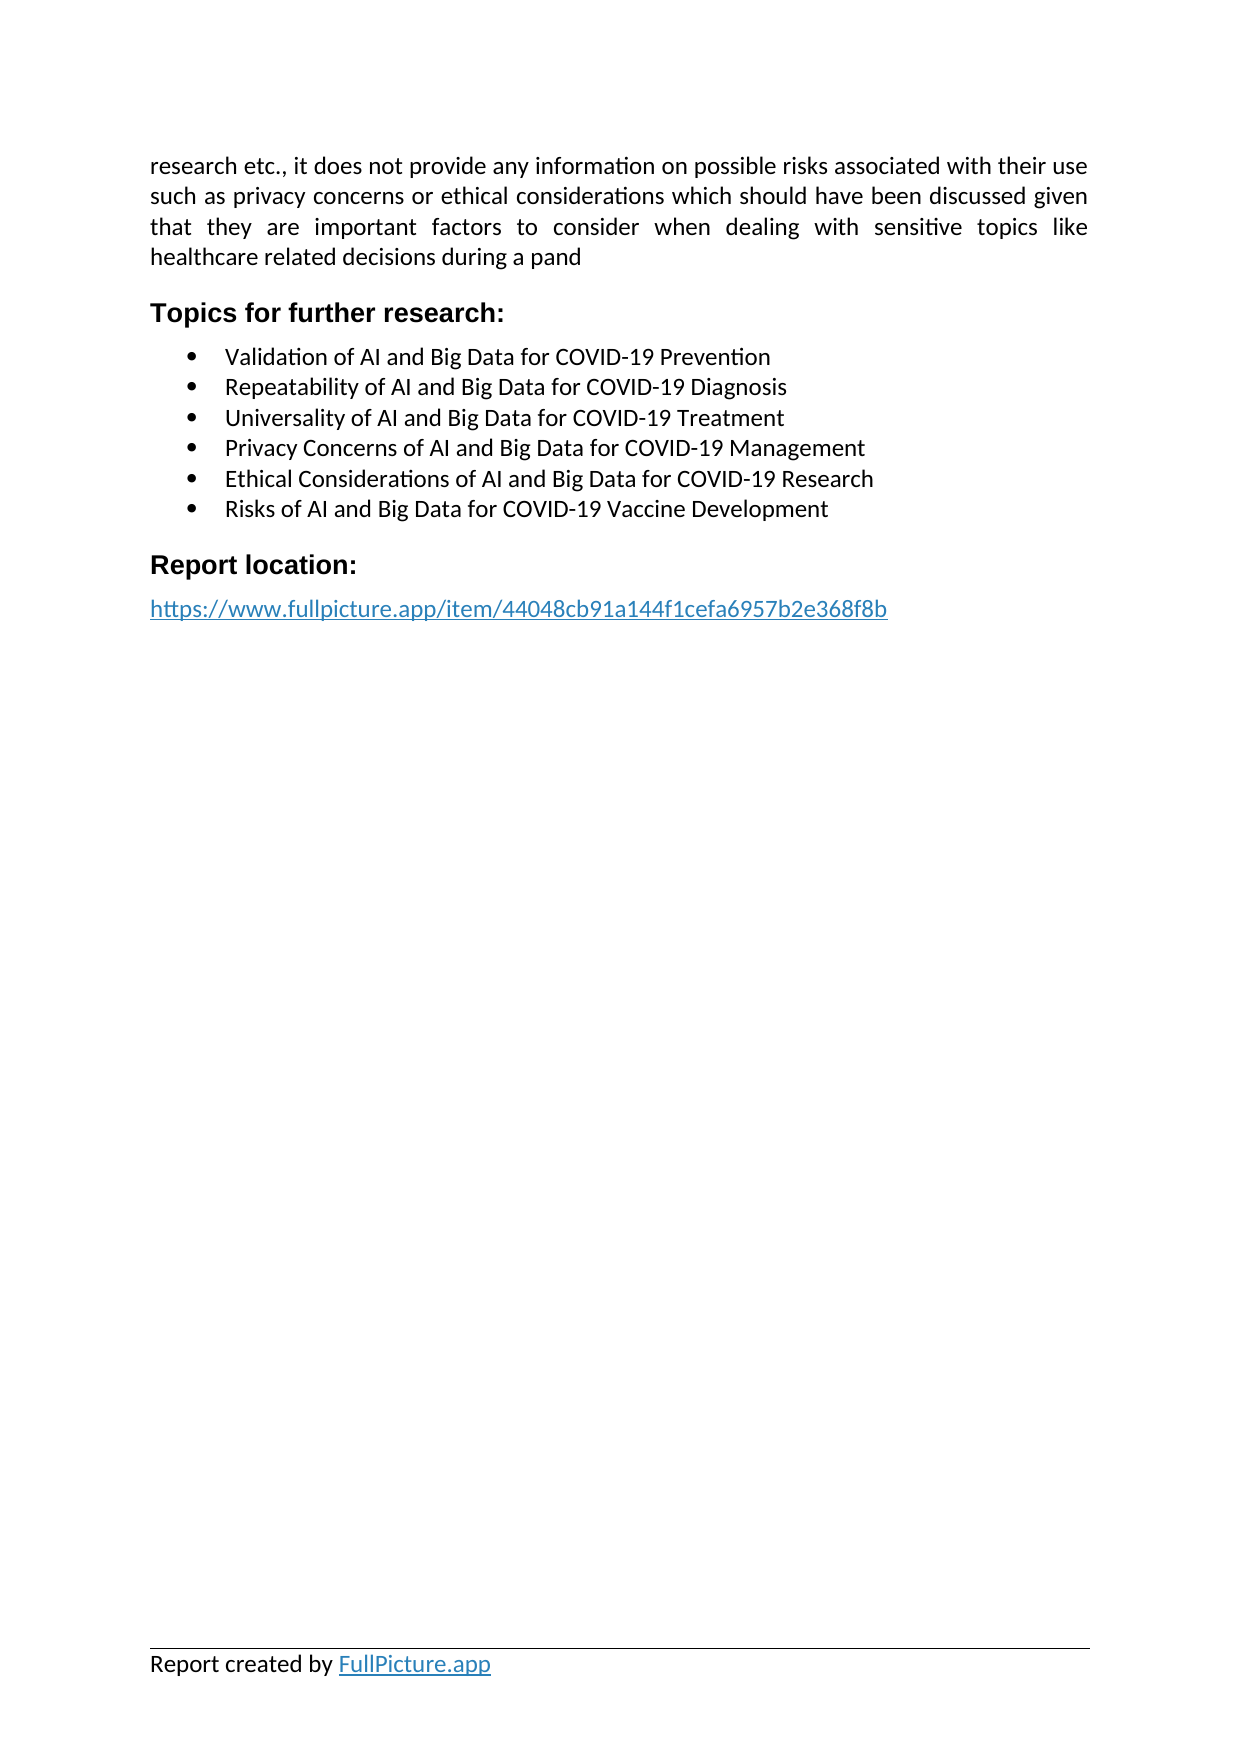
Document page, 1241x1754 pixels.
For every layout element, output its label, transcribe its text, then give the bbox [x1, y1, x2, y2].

list Risks of AI and Big Data for COVID-19 Vaccine Development [187, 493, 1090, 524]
list Ethical Considerations of AI and Big Data for COVID-19 Research [187, 463, 1090, 493]
list Universality of AI and Big Data for COVID-19 Treatment [187, 402, 1090, 432]
list Repeatability of AI and Big Data for COVID-19 Diagnosis [187, 371, 1090, 402]
list Validation of AI and Big Data for COVID-19 Prevention [187, 341, 1090, 371]
text https://www.fullpicture.app/item/44048cb91a144f1cefa6957b2e368f8b [150, 593, 1090, 623]
list Privacy Concerns of AI and Big Data for COVID-19 Management [187, 432, 1090, 463]
subtitle Topics for further research: [150, 297, 1090, 328]
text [150, 150, 1090, 272]
subtitle Report location: [150, 549, 1090, 580]
